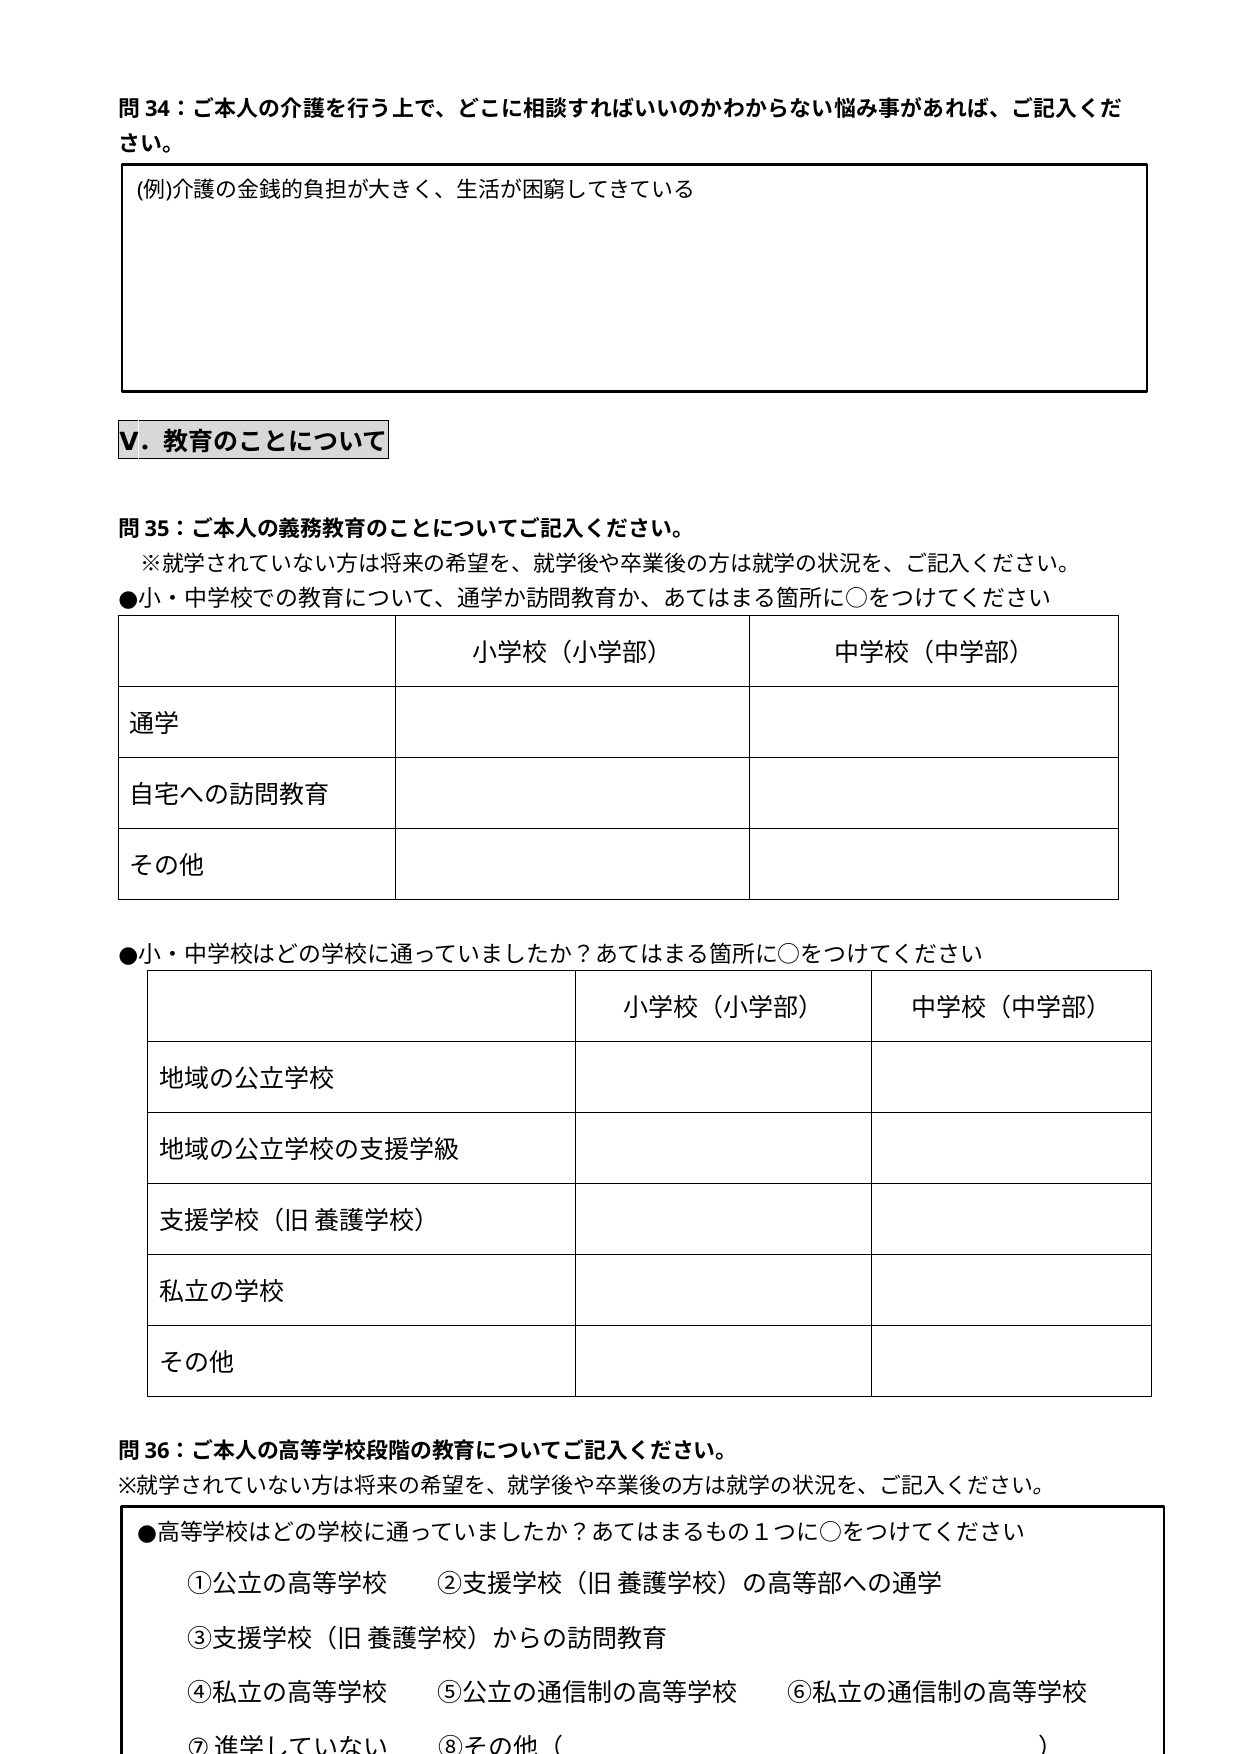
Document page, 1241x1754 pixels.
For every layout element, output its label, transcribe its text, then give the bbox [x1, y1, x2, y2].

table_header 小学校（小学部） [396, 616, 749, 686]
text Ⅴ．教育のことについて [118, 404, 1122, 474]
table_cell [576, 1255, 871, 1325]
table_cell [872, 1184, 1151, 1254]
text 問36：ご本人の高等学校段階の教育についてご記入ください。 [118, 1432, 1122, 1467]
table_cell [750, 829, 1118, 899]
table_cell [872, 1042, 1151, 1112]
table_cell [872, 1326, 1151, 1396]
table_cell [576, 1184, 871, 1254]
table_cell その他 [119, 829, 395, 899]
table_cell [872, 1255, 1151, 1325]
table_cell [750, 758, 1118, 828]
table_header [119, 616, 395, 686]
table_cell 自宅への訪問教育 [119, 758, 395, 828]
table_cell [576, 1113, 871, 1183]
table_header 中学校（中学部） [872, 971, 1151, 1041]
table_cell 支援学校（旧 養護学校） [148, 1184, 575, 1254]
text 問35：ご本人の義務教育のことについてご記入ください。 [118, 509, 1122, 544]
text 問34：ご本人の介護を行う上で、どこに相談すればいいのかわからない悩み事があれば、ご記入ください。 [118, 89, 1122, 159]
table_cell 通学 [119, 687, 395, 757]
text ※就学されていない方は将来の希望を、就学後や卒業後の方は就学の状況を、ご記入ください。 [118, 544, 1122, 579]
text ●小・中学校での教育について、通学か訪問教育か、あてはまる箇所に○をつけてください [118, 579, 1122, 614]
table_cell 地域の公立学校の支援学級 [148, 1113, 575, 1183]
table_cell [396, 687, 749, 757]
text ●小・中学校はどの学校に通っていましたか？あてはまる箇所に○をつけてください [118, 935, 1122, 970]
table_cell [576, 1042, 871, 1112]
table_header 小学校（小学部） [576, 971, 871, 1041]
table_cell [576, 1326, 871, 1396]
table_cell その他 [148, 1326, 575, 1396]
table_header [148, 971, 575, 1041]
table_cell [872, 1113, 1151, 1183]
table_header 中学校（中学部） [750, 616, 1118, 686]
table_cell [750, 687, 1118, 757]
table_cell [396, 758, 749, 828]
table_cell [396, 829, 749, 899]
table_cell 私立の学校 [148, 1255, 575, 1325]
text ※就学されていない方は将来の希望を、就学後や卒業後の方は就学の状況を、ご記入ください。 [118, 1467, 1122, 1502]
table_cell 地域の公立学校 [148, 1042, 575, 1112]
